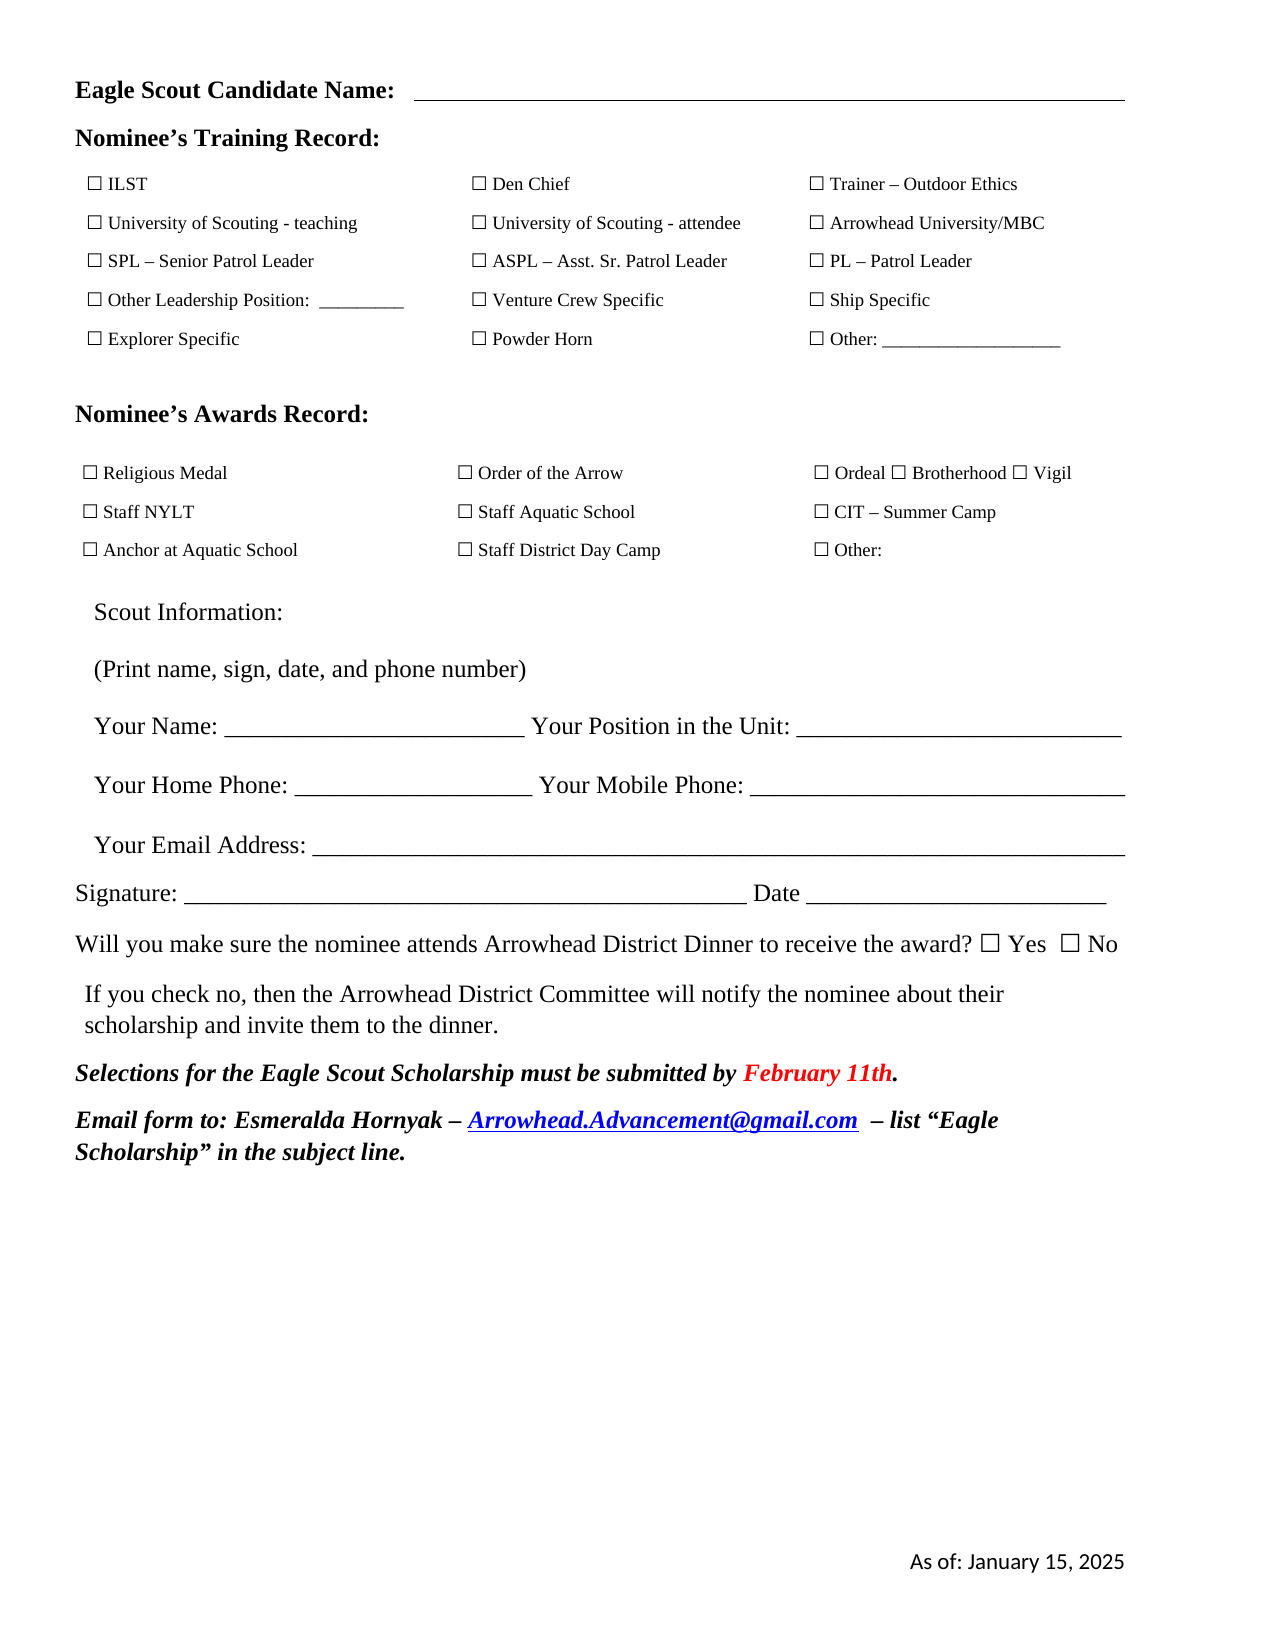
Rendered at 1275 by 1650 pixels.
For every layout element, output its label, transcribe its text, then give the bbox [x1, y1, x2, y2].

text Selections for the Eagle Scout Scholarship must be submitted by February 11th. [75, 1058, 1125, 1087]
table_header ☐ Religious Medal [70, 459, 445, 498]
text Email form to: Esmeralda Hornyak – Arrowhead.Advancement@gmail.com – list “Eagle Scholarship” in the subject line. [75, 1106, 1087, 1165]
table_header ☐ Trainer – Outdoor Ethics [797, 170, 1125, 209]
table_header ☐ Den Chief [459, 170, 797, 209]
table_cell ☐ Other Leadership Position: _________ [75, 286, 459, 325]
text Scout Information: [94, 597, 1125, 626]
table_cell ☐ University of Scouting - teaching [75, 209, 459, 248]
table_cell ☐ CIT – Summer Camp [802, 498, 1130, 537]
text Your Home Phone: ___________________ Your Mobile Phone: ______________________________ [94, 771, 1125, 799]
text Nominee’s Awards Record: [75, 364, 1087, 428]
text If you check no, then the Arrowhead District Committee will notify the nominee about their scholarship and invite them to the dinner. [84, 979, 1087, 1039]
table_cell ☐ University of Scouting - attendee [459, 209, 797, 248]
table_cell ☐ Ship Specific [797, 286, 1125, 325]
table_cell ☐ Anchor at Aquatic School [70, 537, 445, 575]
text (Print name, sign, date, and phone number) [94, 654, 1125, 683]
text Your Email Address: _________________________________________________________________ [94, 830, 1125, 859]
text Nominee’s Training Record: [75, 123, 1125, 151]
text Your Name: ________________________ Your Position in the Unit: __________________________ [94, 711, 1125, 739]
table_header ☐ Ordeal ☐ Brotherhood ☐ Vigil [802, 459, 1130, 498]
table_cell ☐ Staff District Day Camp [445, 537, 802, 575]
table_cell ☐ Explorer Specific [75, 325, 459, 364]
table_header ☐ Order of the Arrow [445, 459, 802, 498]
table_cell ☐ Other: [802, 537, 1130, 575]
table_cell ☐ PL – Patrol Leader [797, 248, 1125, 286]
table_cell ☐ SPL – Senior Patrol Leader [75, 248, 459, 286]
table_cell ☐ Venture Crew Specific [459, 286, 797, 325]
table_cell ☐ Other: ___________________ [797, 325, 1125, 364]
table_header ☐ ILST [75, 170, 459, 209]
table_cell ☐ Powder Horn [459, 325, 797, 364]
text Eagle Scout Candidate Name: [75, 75, 1125, 104]
text Signature: _____________________________________________ Date ________________________ [75, 878, 1125, 907]
table_cell ☐ Staff Aquatic School [445, 498, 802, 537]
table_cell ☐ ASPL – Asst. Sr. Patrol Leader [459, 248, 797, 286]
table_cell ☐ Staff NYLT [70, 498, 445, 537]
text Will you make sure the nominee attends Arrowhead District Dinner to receive the award? ☐ Yes ☐ No [75, 926, 1125, 960]
table_cell ☐ Arrowhead University/MBC [797, 209, 1125, 248]
